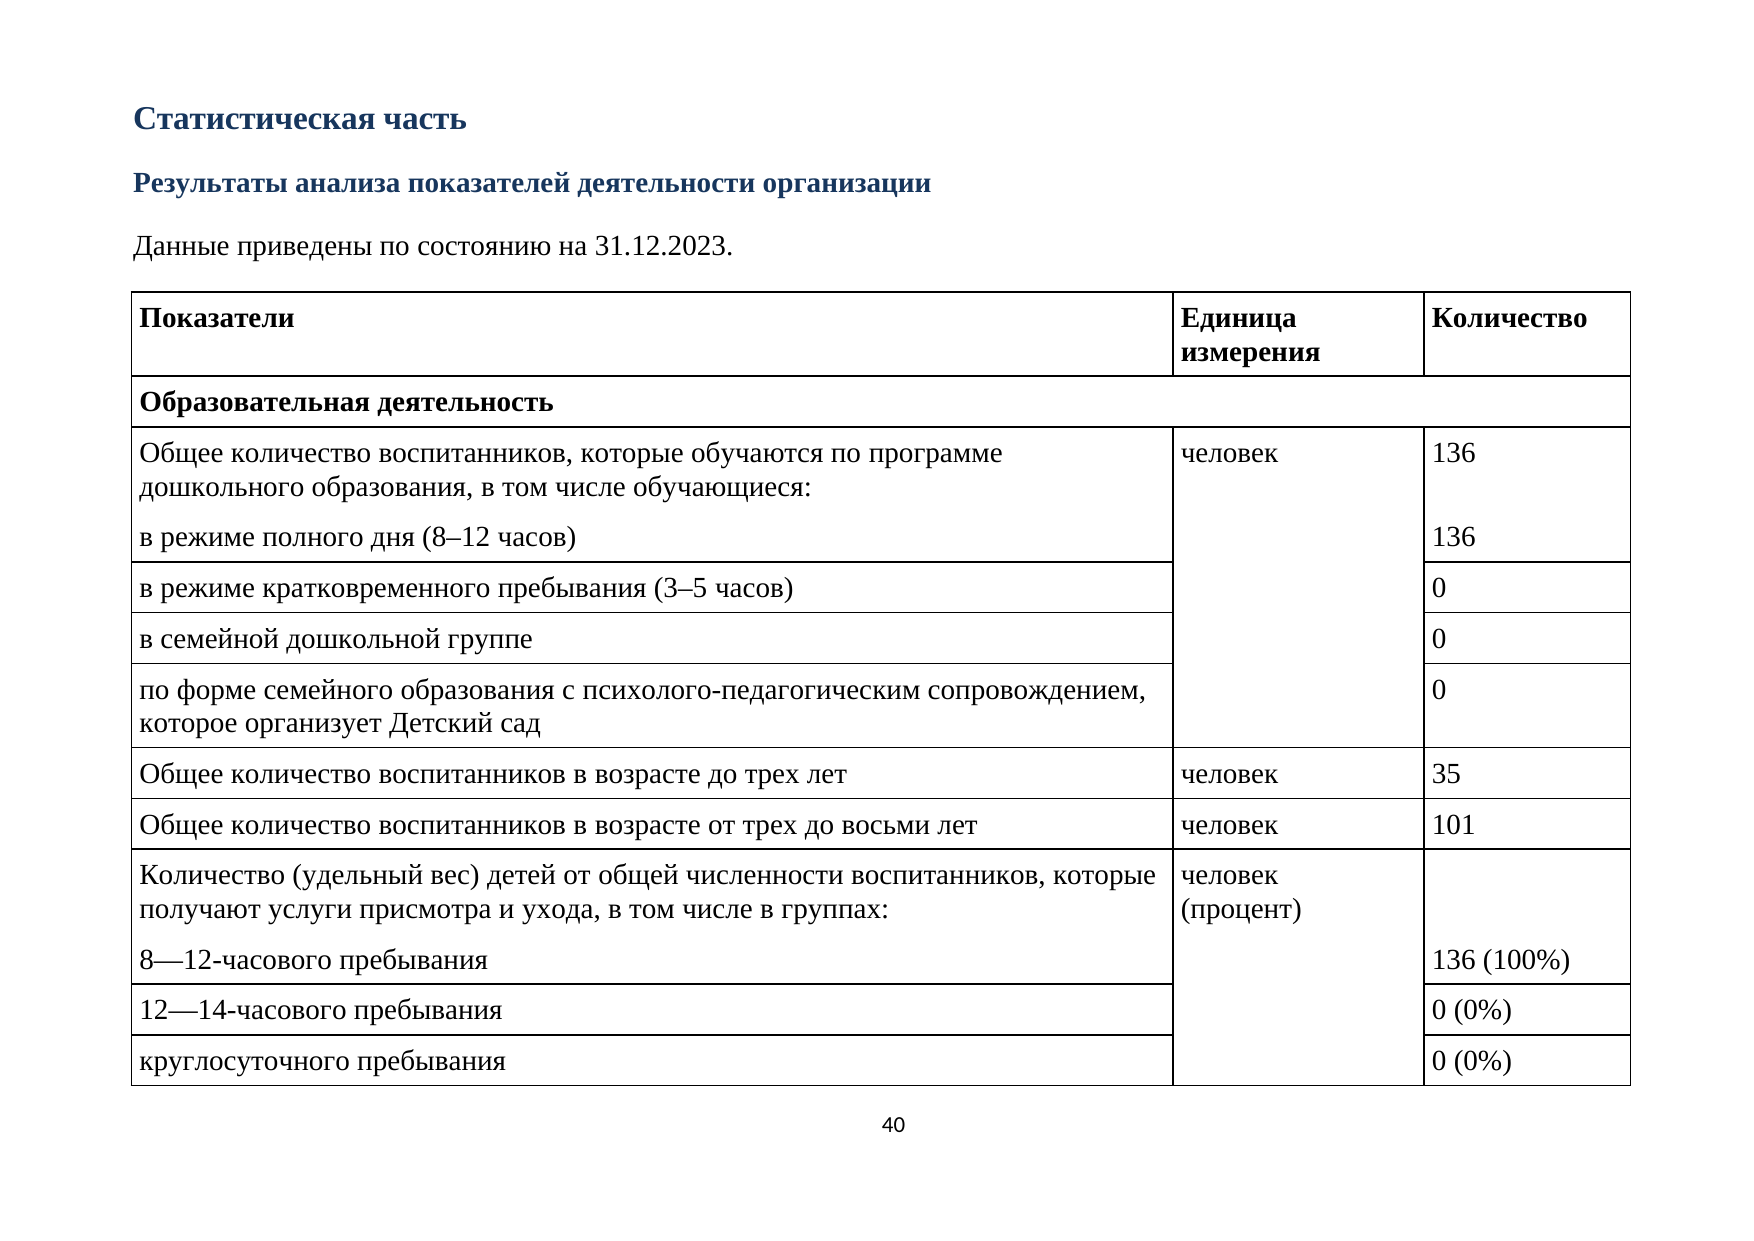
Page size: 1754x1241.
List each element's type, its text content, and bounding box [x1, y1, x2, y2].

table_cell 136 [1425, 510, 1630, 561]
table_cell в семейной дошкольной группе [132, 613, 1172, 662]
table_cell 0 [1425, 563, 1630, 612]
table_cell Общее количество воспитанников в возрасте от трех до восьми лет [132, 799, 1172, 848]
text Данные приведены по состоянию на 31.12.2023. [133, 228, 1653, 262]
table_cell 8—12-часового пребывания [132, 933, 1172, 983]
table_header Показатели [132, 293, 1172, 375]
table_cell 0 (0%) [1425, 1036, 1630, 1084]
table_cell Количество (удельный вес) детей от общей численности воспитанников, которые получают услуги присмотра и ухода, в том числе в группах: [132, 850, 1172, 932]
table_cell 101 [1425, 799, 1630, 848]
table_cell 0 (0%) [1425, 985, 1630, 1034]
table_cell [1425, 850, 1630, 932]
table_cell 136 (100%) [1425, 933, 1630, 983]
table_cell Общее количество воспитанников в возрасте до трех лет [132, 748, 1172, 797]
table_cell в режиме кратковременного пребывания (3–5 часов) [132, 563, 1172, 612]
table_cell в режиме полного дня (8–12 часов) [132, 510, 1172, 561]
table_cell 35 [1425, 748, 1630, 797]
table_cell 0 [1425, 664, 1630, 747]
table_cell человек [1174, 799, 1423, 848]
table_cell 12—14-часового пребывания [132, 985, 1172, 1034]
table_cell человек (процент) [1174, 850, 1423, 1084]
table_header Количество [1425, 293, 1630, 375]
table_cell 136 [1425, 428, 1630, 510]
table_cell человек [1174, 748, 1423, 797]
table_header Единица измерения [1174, 293, 1423, 375]
table_cell 0 [1425, 613, 1630, 662]
table_cell по форме семейного образования с психолого-педагогическим сопровождением, которое организует Детский сад [132, 664, 1172, 747]
table_cell Образовательная деятельность [132, 377, 1630, 426]
text Результаты анализа показателей деятельности организации [133, 166, 1653, 199]
table_cell Общее количество воспитанников, которые обучаются по программе дошкольного образования, в том числе обучающиеся: [132, 428, 1172, 510]
table_cell круглосуточного пребывания [132, 1036, 1172, 1084]
text Статистическая часть [133, 74, 1653, 136]
table_cell человек [1174, 428, 1423, 747]
